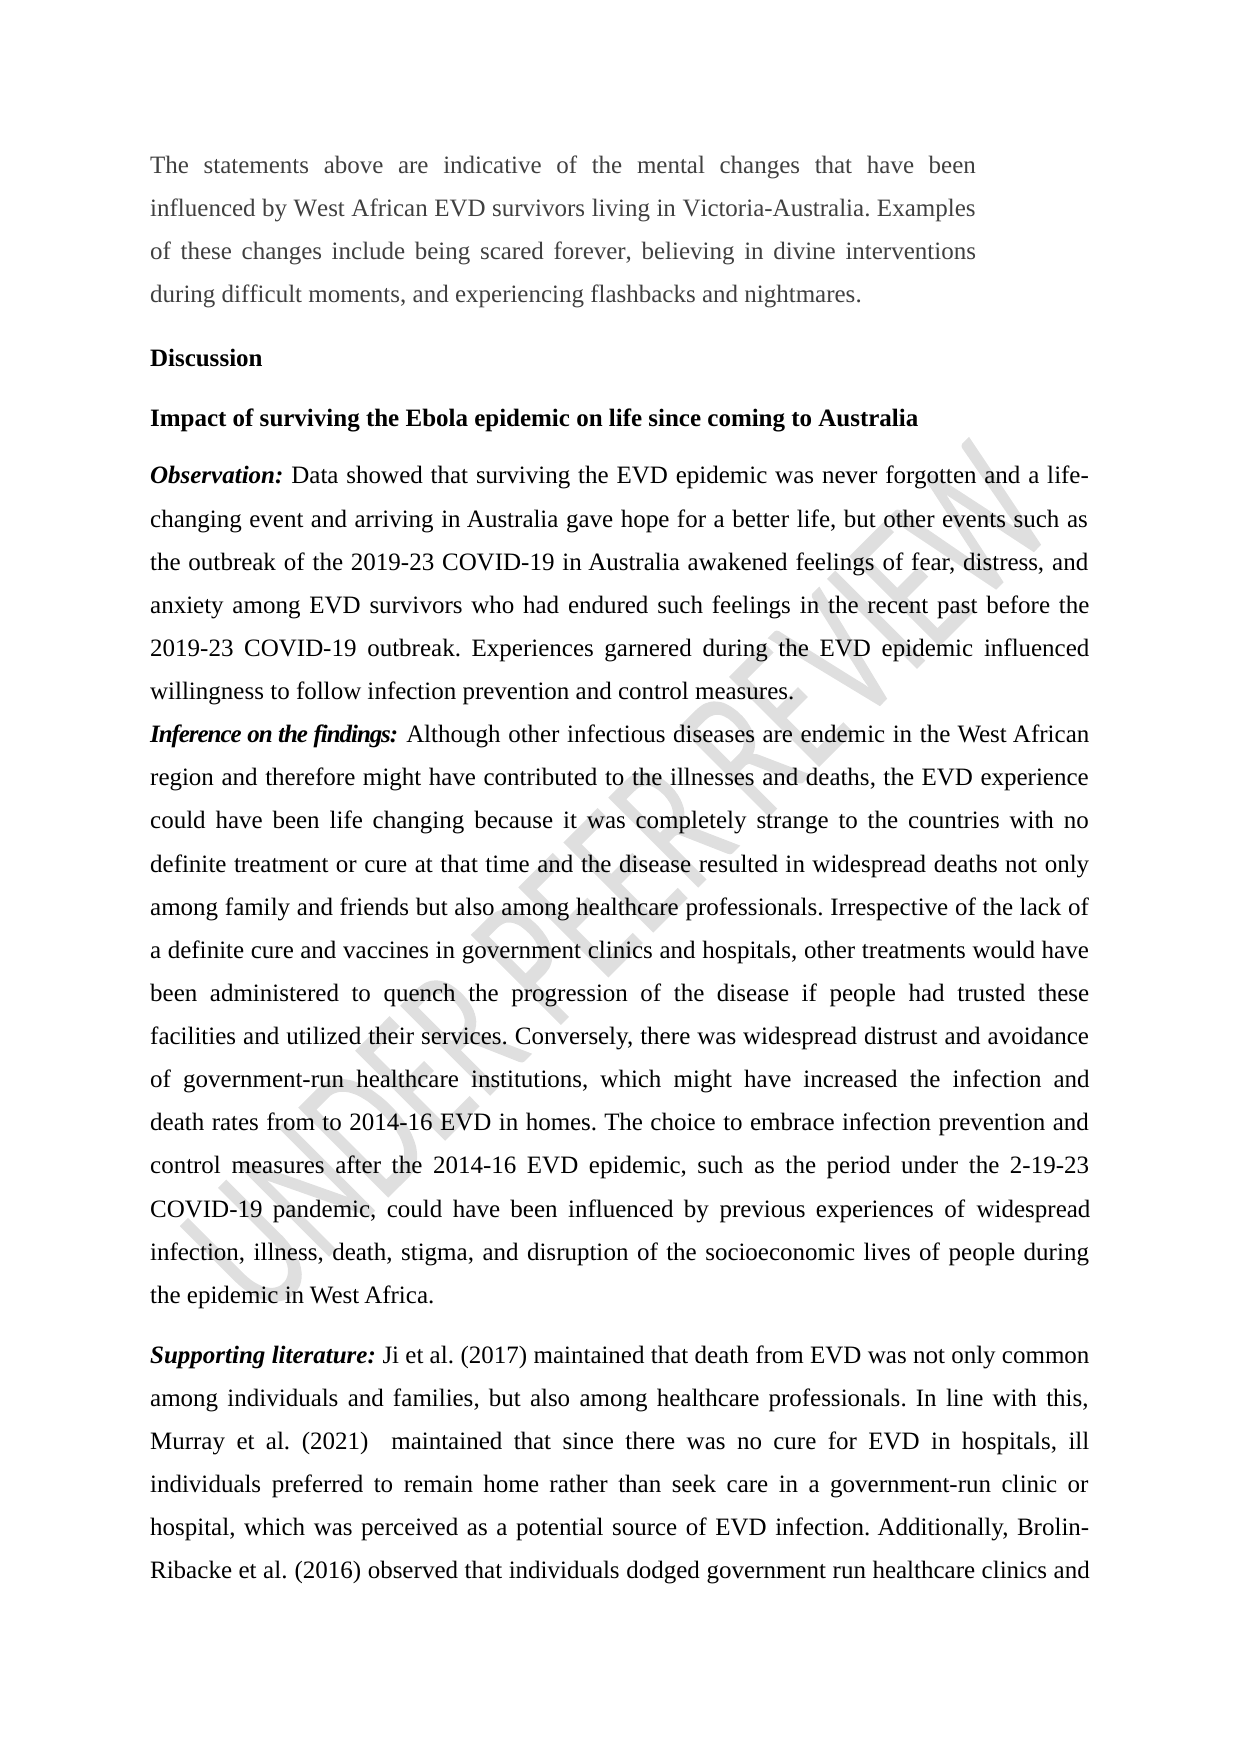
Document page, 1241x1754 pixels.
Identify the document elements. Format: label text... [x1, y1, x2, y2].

text The statements above are indicative of the mental changes that have been influenced by West African EVD survivors living in Victoria-Australia. Examples of these changes include being scared forever, believing in divine interventions during difficult moments, and experiencing flashbacks and nightmares. [150, 150, 977, 308]
text Discussion [150, 343, 1090, 372]
text Impact of surviving the Ebola epidemic on life since coming to Australia [150, 403, 1090, 432]
text Observation: Data showed that surviving the EVD epidemic was never forgotten and a life-changing event and arriving in Australia gave hope for a better life, but other events such as the outbreak of the 2019-23 COVID-19 in Australia awakened feelings of fear, distress, and anxiety among EVD survivors who had endured such feelings in the recent past before the 2019-23 COVID-19 outbreak. Experiences garnered during the EVD epidemic influenced willingness to follow infection prevention and control measures. [150, 461, 1090, 705]
text Inference on the findings: Although other infectious diseases are endemic in the West African region and therefore might have contributed to the illnesses and deaths, the EVD experience could have been life changing because it was completely strange to the countries with no definite treatment or cure at that time and the disease resulted in widespread deaths not only among family and friends but also among healthcare professionals. Irrespective of the lack of a definite cure and vaccines in government clinics and hospitals, other treatments would have been administered to quench the progression of the disease if people had trusted these facilities and utilized their services. Conversely, there was widespread distrust and avoidance of government-run healthcare institutions, which might have increased the infection and death rates from to 2014-16 EVD in homes. The choice to embrace infection prevention and control measures after the 2014-16 EVD epidemic, such as the period under the 2-19-23 COVID-19 pandemic, could have been influenced by previous experiences of widespread infection, illness, death, stigma, and disruption of the socioeconomic lives of people during the epidemic in West Africa. [150, 719, 1090, 1309]
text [150, 1340, 1090, 1584]
